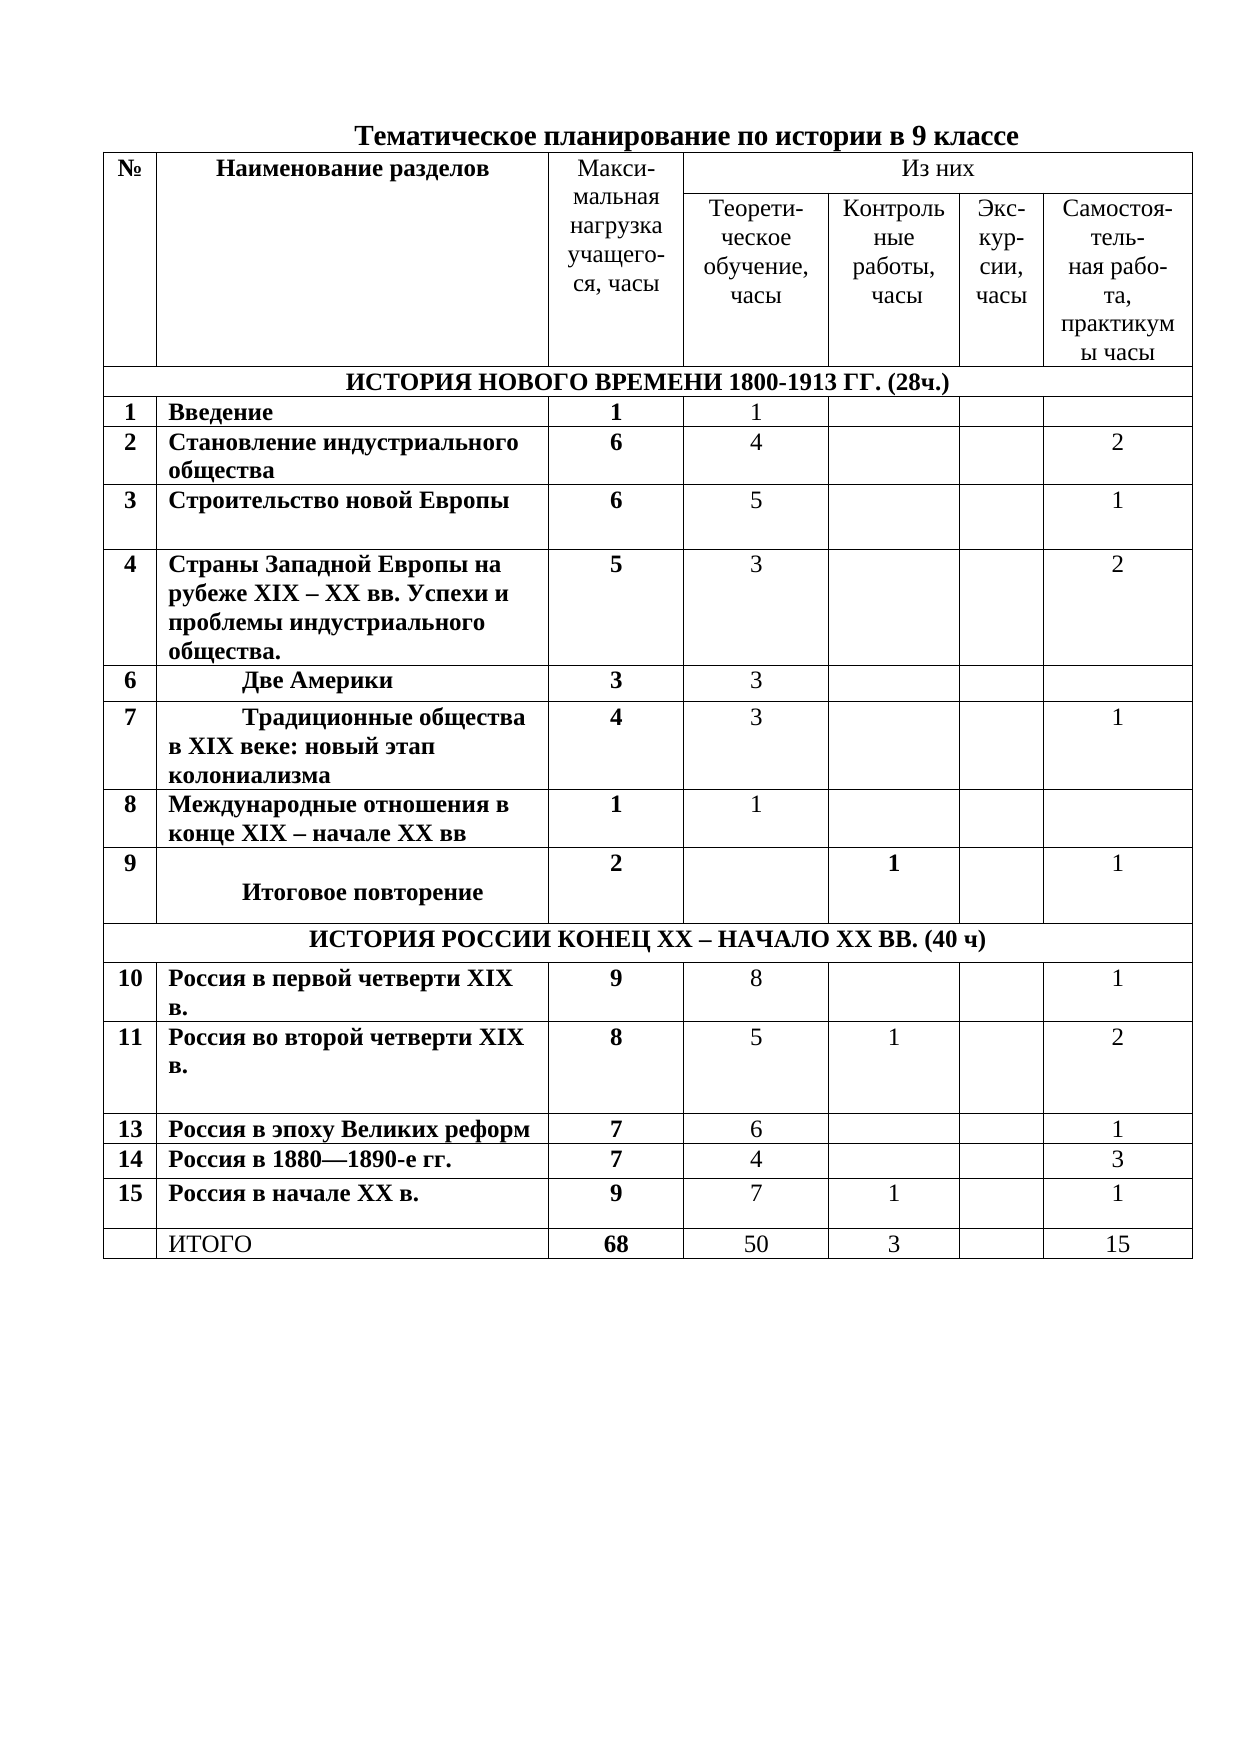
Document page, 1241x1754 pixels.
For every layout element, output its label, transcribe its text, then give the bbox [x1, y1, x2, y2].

table_cell [829, 485, 959, 548]
table_cell [960, 550, 1043, 664]
table_cell 50 [684, 1229, 828, 1258]
table_cell [104, 1229, 156, 1258]
table_cell ИТОГО [157, 1229, 548, 1258]
table_cell 8 [104, 790, 156, 847]
table_cell 1 [684, 790, 828, 847]
table_cell [960, 1179, 1043, 1228]
table_cell 3 [829, 1229, 959, 1258]
table_cell [1044, 397, 1192, 426]
table_cell 15 [1044, 1229, 1192, 1258]
table_cell 9 [104, 848, 156, 923]
table_cell [829, 702, 959, 788]
table_cell [960, 666, 1043, 701]
table_cell 13 [104, 1114, 156, 1143]
table_cell 1 [1044, 702, 1192, 788]
table_cell 1 [829, 1022, 959, 1113]
text Тематическое планирование по истории в 9 классе [148, 118, 1152, 152]
table_cell Экс-кур- сии, часы [960, 194, 1043, 366]
table_cell 3 [1044, 1144, 1192, 1177]
table_cell 2 [1044, 1022, 1192, 1113]
table_cell [829, 790, 959, 847]
table_cell [960, 702, 1043, 788]
table_cell 4 [684, 427, 828, 484]
table_cell 7 [684, 1179, 828, 1228]
table_cell Россия в эпоху Великих реформ [157, 1114, 548, 1143]
table_cell 1 [1044, 1114, 1192, 1143]
table_cell Страны Западной Европы на рубеже XIX – ХХ вв. Успехи и проблемы индустриального общества. [157, 550, 548, 664]
table_cell Строительство новой Европы [157, 485, 548, 548]
table_cell 2 [1044, 427, 1192, 484]
table_cell ИСТОРИЯ НОВОГО ВРЕМЕНИ 1800-1913 ГГ. (28ч.) [104, 367, 1192, 396]
table_header № [104, 153, 156, 366]
table_cell Россия в начале XX в. [157, 1179, 548, 1228]
table_cell ИСТОРИЯ РОССИИ КОНЕЦ ХХ – НАЧАЛО ХХ ВВ. (40 ч) [104, 924, 1192, 962]
table_cell 1 [1044, 848, 1192, 923]
table_cell Две Америки [157, 666, 548, 701]
table_cell 1 [684, 397, 828, 426]
table_cell 7 [549, 1114, 683, 1143]
table_cell [960, 485, 1043, 548]
table_cell [829, 666, 959, 701]
table_cell [960, 790, 1043, 847]
table_cell [829, 1114, 959, 1143]
table_cell [960, 1022, 1043, 1113]
table_cell 3 [549, 666, 683, 701]
table_cell [960, 1229, 1043, 1258]
table_cell 9 [549, 1179, 683, 1228]
table_cell [1044, 790, 1192, 847]
table_cell 1 [1044, 963, 1192, 1021]
table_cell [829, 427, 959, 484]
table_cell Россия в 1880—1890-е гг. [157, 1144, 548, 1177]
table_cell 2 [104, 427, 156, 484]
table_cell 6 [549, 427, 683, 484]
table_cell 4 [104, 550, 156, 664]
table_cell [829, 1144, 959, 1177]
table_cell Становление индустриального общества [157, 427, 548, 484]
table_cell [829, 550, 959, 664]
table_cell 14 [104, 1144, 156, 1177]
table_cell 15 [104, 1179, 156, 1228]
table_header Наименование разделов [157, 153, 548, 366]
table_cell Контрольные работы, часы [829, 194, 959, 366]
table_cell 5 [684, 1022, 828, 1113]
table_header Из них [684, 153, 1192, 192]
table_cell 3 [684, 550, 828, 664]
table_cell 9 [549, 963, 683, 1021]
table_cell Введение [157, 397, 548, 426]
table_cell 1 [1044, 485, 1192, 548]
table_cell Самостоя-тель- ная рабо- та, практикумы часы [1044, 194, 1192, 366]
table_cell [960, 397, 1043, 426]
table_cell 4 [684, 1144, 828, 1177]
table_cell 1 [104, 397, 156, 426]
table_cell 7 [104, 702, 156, 788]
table_cell [684, 848, 828, 923]
table_cell 4 [549, 702, 683, 788]
table_cell 2 [1044, 550, 1192, 664]
table_cell 3 [684, 666, 828, 701]
table_cell 3 [684, 702, 828, 788]
table_cell 1 [1044, 1179, 1192, 1228]
table_cell 1 [549, 790, 683, 847]
table_cell Теорети-ческое обучение, часы [684, 194, 828, 366]
table_cell 5 [549, 550, 683, 664]
table_cell Россия в первой четверти ХIХ в. [157, 963, 548, 1021]
table_header Макси-мальная нагрузка учащего-ся, часы [549, 153, 683, 366]
table_cell Международные отношения в конце XIX – начале XX вв [157, 790, 548, 847]
table_cell 6 [684, 1114, 828, 1143]
table_cell Итоговое повторение [157, 848, 548, 923]
table_cell 6 [104, 666, 156, 701]
table_cell 11 [104, 1022, 156, 1113]
table_cell 1 [829, 848, 959, 923]
table_cell [960, 427, 1043, 484]
table_cell 1 [829, 1179, 959, 1228]
table_cell 10 [104, 963, 156, 1021]
table_cell 7 [549, 1144, 683, 1177]
table_cell [960, 848, 1043, 923]
table_cell 8 [684, 963, 828, 1021]
table_cell 6 [549, 485, 683, 548]
table_cell 2 [549, 848, 683, 923]
table_cell [960, 1144, 1043, 1177]
table_cell [829, 397, 959, 426]
table_cell 8 [549, 1022, 683, 1113]
table_cell [960, 1114, 1043, 1143]
table_cell 3 [104, 485, 156, 548]
table_cell 1 [549, 397, 683, 426]
table_cell Традиционные общества в XIX веке: новый этап колониализма [157, 702, 548, 788]
table_cell [829, 963, 959, 1021]
table_cell Россия во второй четверти XIX в. [157, 1022, 548, 1113]
table_cell 68 [549, 1229, 683, 1258]
table_cell 5 [684, 485, 828, 548]
table_cell [960, 963, 1043, 1021]
table_cell [1044, 666, 1192, 701]
